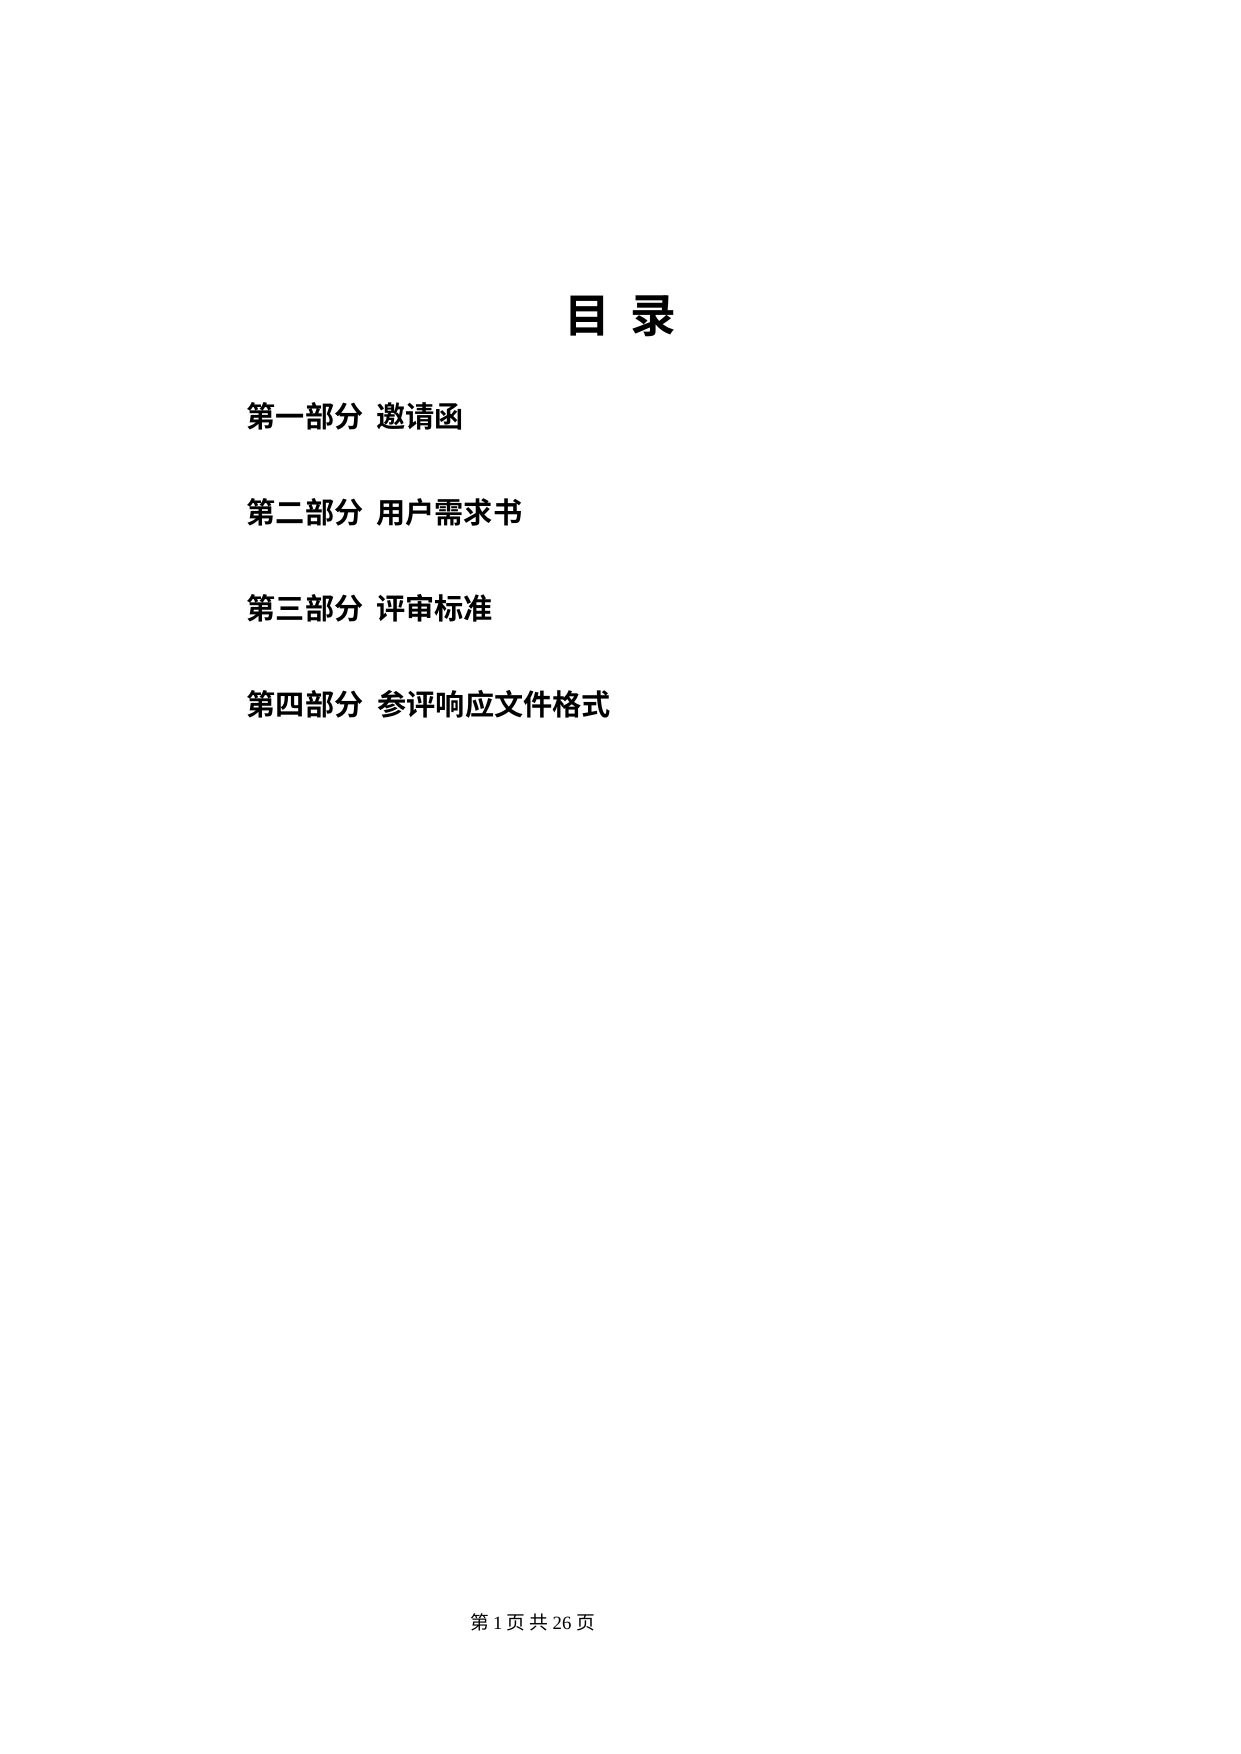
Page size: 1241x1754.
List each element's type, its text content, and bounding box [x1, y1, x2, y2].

text 第三部分 评审标准 [188, 581, 1052, 629]
text 第二部分 用户需求书 [188, 485, 1052, 533]
text 目 录 [188, 294, 1052, 342]
list 参评响应文件格式 [188, 677, 1052, 725]
text 第一部分 邀请函 [188, 389, 1052, 437]
